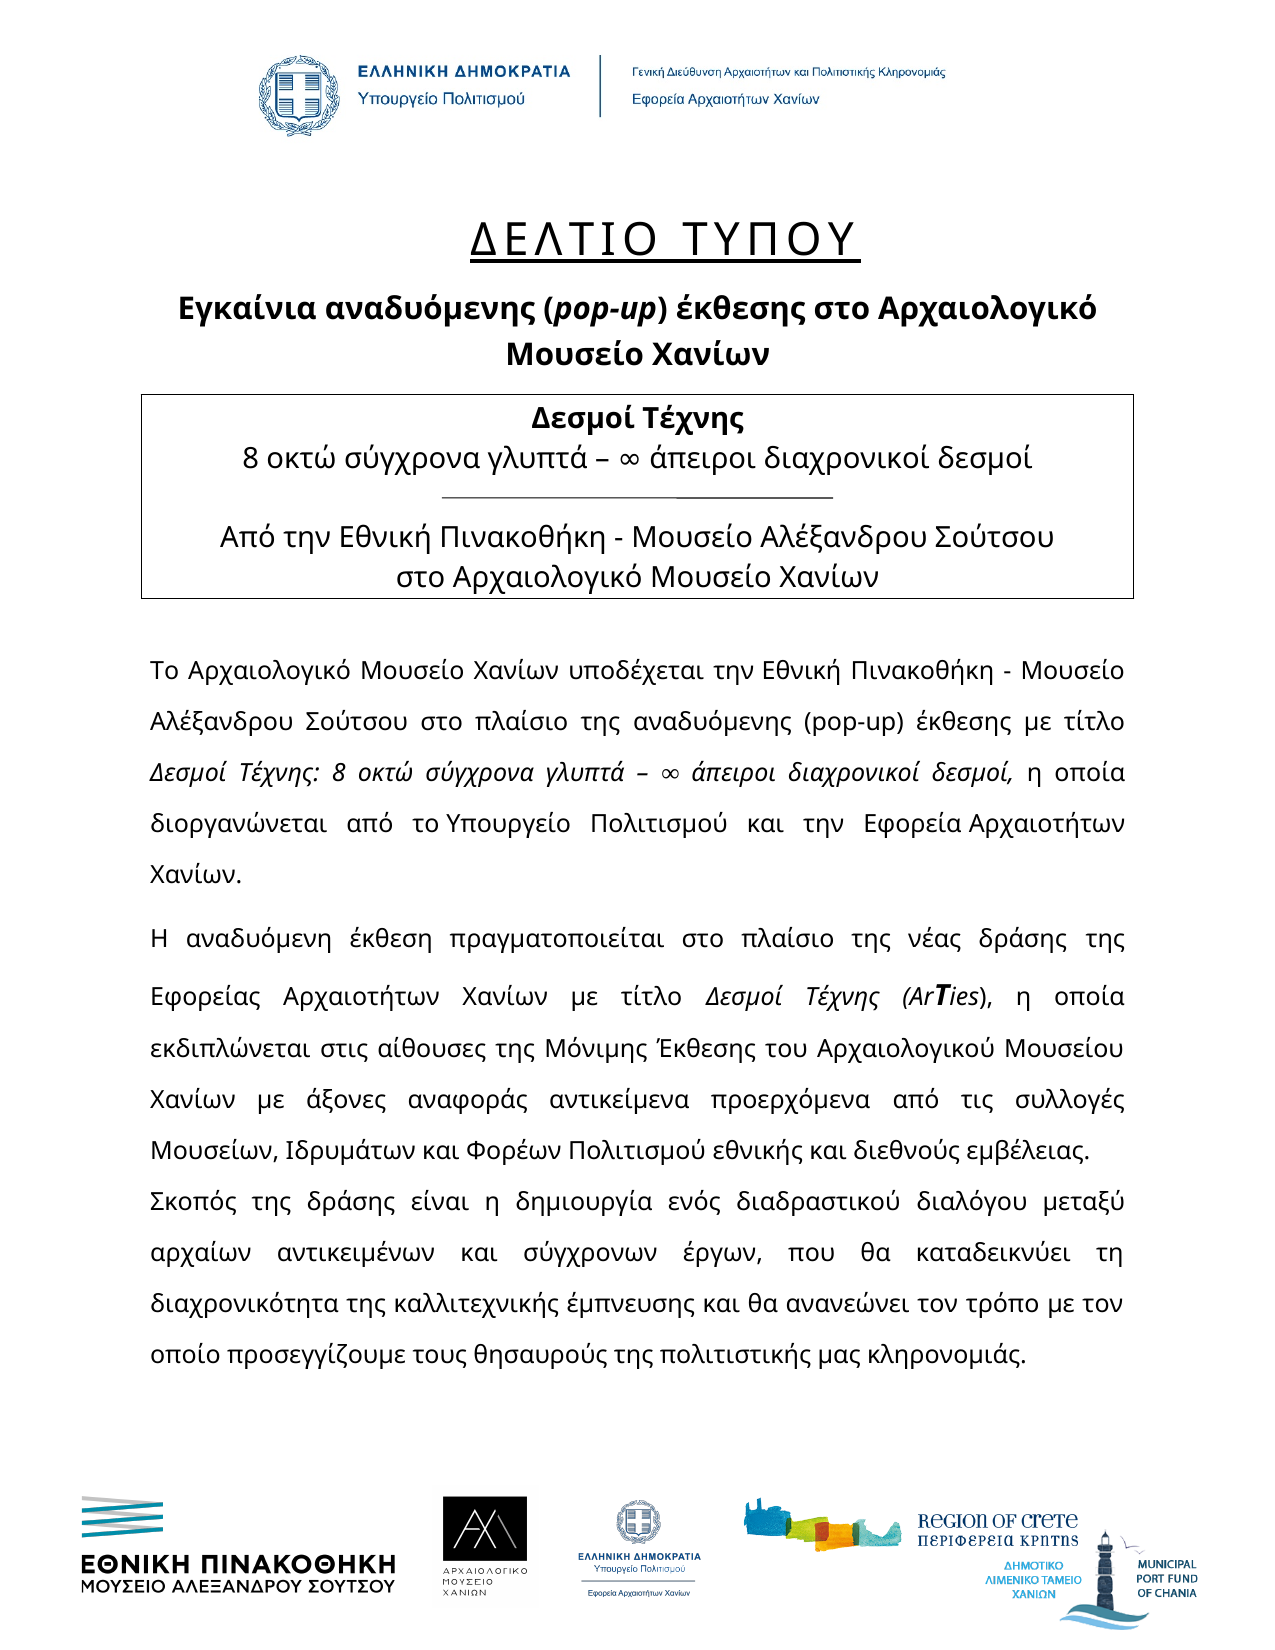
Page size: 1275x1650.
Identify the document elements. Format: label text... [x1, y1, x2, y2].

text στο Αρχαιολογικό Μουσείο Χανίων [142, 553, 1133, 598]
text Εγκαίνια αναδυόμενης (pop-up) έκθεσης στο Αρχαιολογικό Μουσείο Χανίων [150, 286, 1125, 374]
picture [81, 1496, 395, 1596]
text Σκοπός της δράσης είναι η δημιουργία ενός διαδραστικού διαλόγου μεταξύ αρχαίων αντικειμένων και σύγχρονων έργων, που θα καταδεικνύει τη διαχρονικότητα της καλλιτεχνικής έμπνευσης και θα ανανεώνει τον τρόπο με τον οποίο προσεγγίζουμε τους θησαυρούς της πολιτιστικής μας κληρονομιάς. [150, 1184, 1125, 1371]
text ΔΕΛΤΙΟ ΤΥΠΟΥ [150, 207, 1174, 269]
text Από την Εθνική Πινακοθήκη - Μουσείο Αλέξανδρου Σούτσου [150, 517, 1125, 553]
picture [552, 1473, 725, 1624]
text Το Αρχαιολογικό Μουσείο Χανίων υποδέχεται την Εθνική Πινακοθήκη - Μουσείο Αλέξανδρου Σούτσου στο πλαίσιο της αναδυόμενης (pop-up) έκθεσης με τίτλο Δεσμοί Τέχνης: 8 οκτώ σύγχρονα γλυπτά – ∞ άπειροι διαχρονικοί δεσμοί, η οποία διοργανώνεται από το Υπουργείο Πολιτισμού και την Εφορεία Αρχαιοτήτων Χανίων. [150, 652, 1125, 891]
text Δεσμοί Τέχνης [142, 395, 1133, 437]
picture [205, 0, 1070, 191]
picture [743, 1497, 1198, 1630]
text Η αναδυόμενη έκθεση πραγματοποιείται στο πλαίσιο της νέας δράσης της Εφορείας Αρχαιοτήτων Χανίων με τίτλο Δεσμοί Τέχνης (ArTies), η οποία εκδιπλώνεται στις αίθουσες της Μόνιμης Έκθεσης του Αρχαιολογικού Μουσείου Χανίων με άξονες αναφοράς αντικείμενα προερχόμενα από τις συλλογές Μουσείων, Ιδρυμάτων και Φορέων Πολιτισμού εθνικής και διεθνούς εμβέλειας. [150, 920, 1125, 1167]
text 8 οκτώ σύγχρονα γλυπτά – ∞ άπειροι διαχρονικοί δεσμοί [150, 437, 1125, 477]
picture [431, 1485, 539, 1608]
